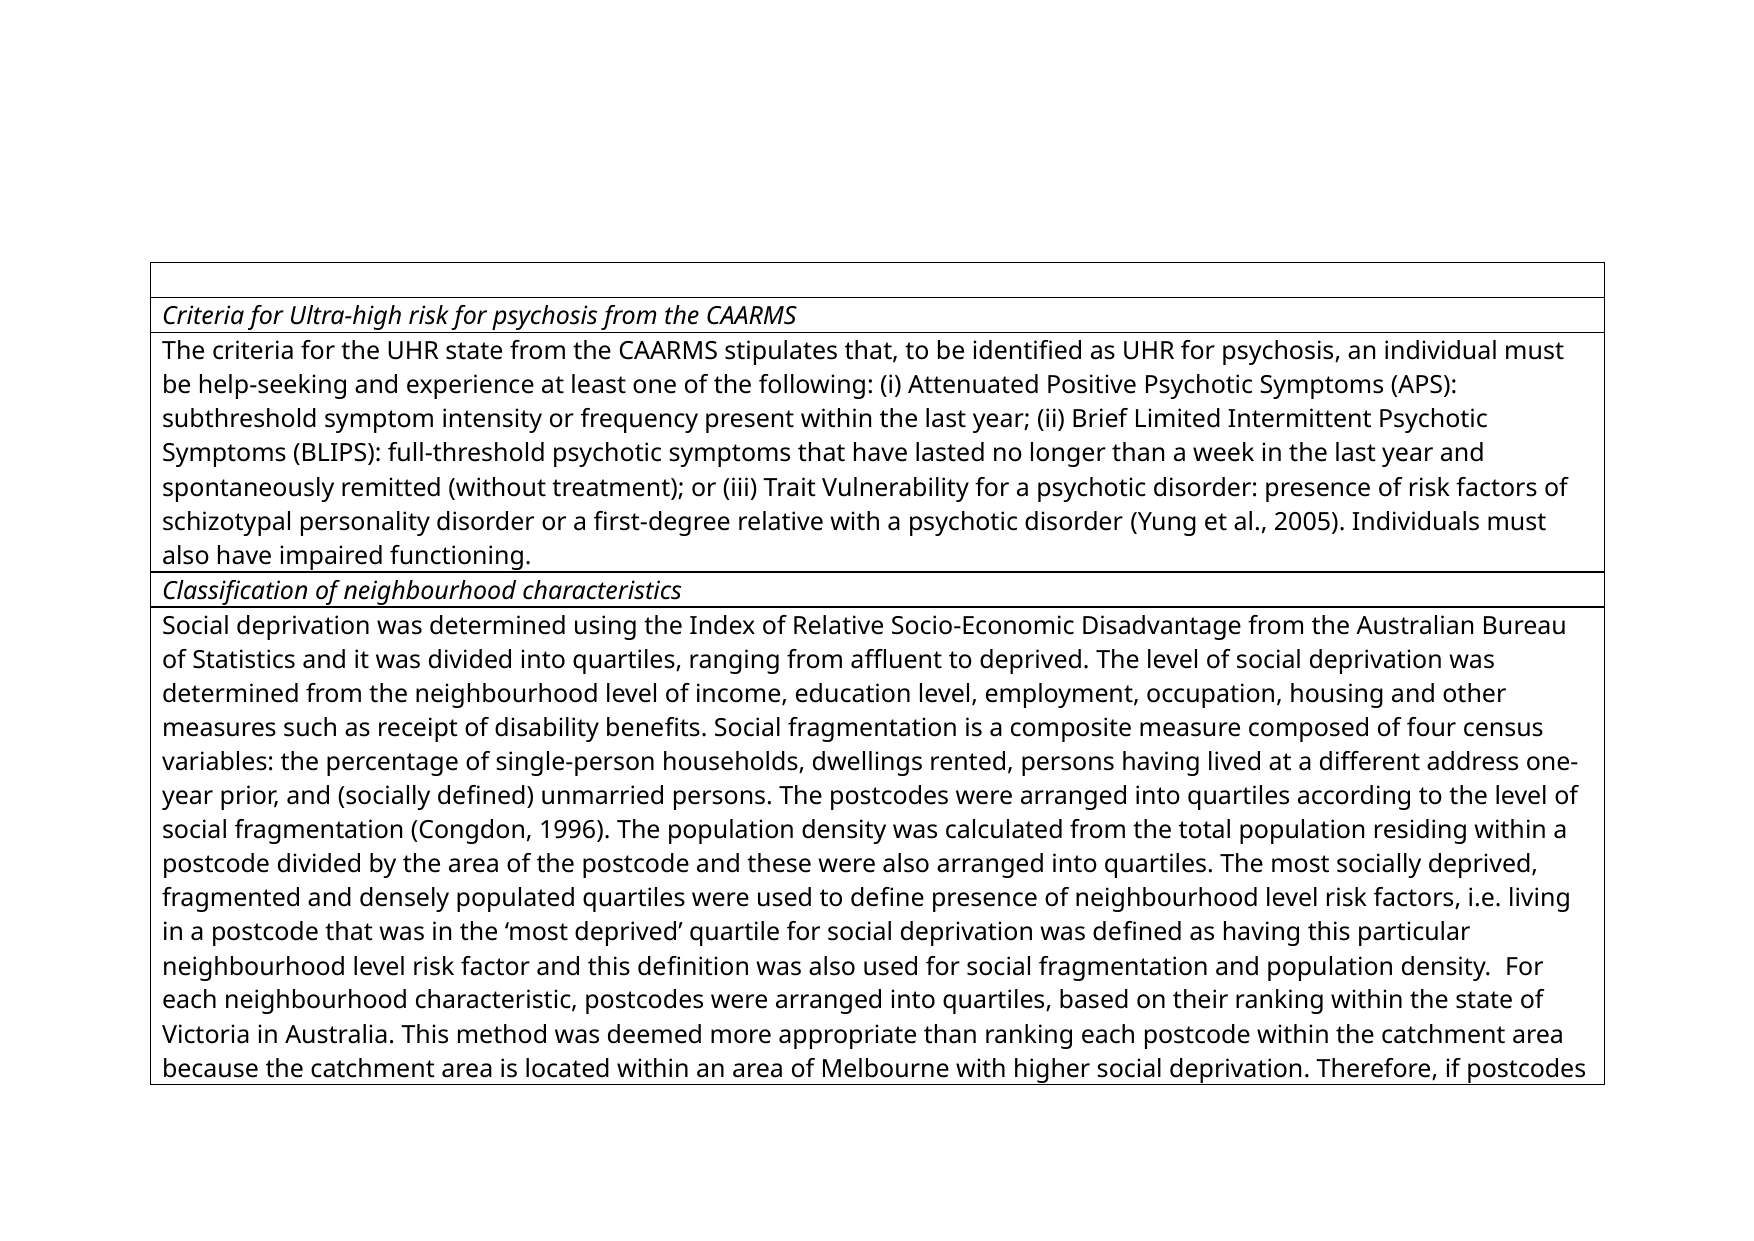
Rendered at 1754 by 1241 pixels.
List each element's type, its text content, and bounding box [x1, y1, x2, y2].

table_cell Criteria for Ultra-high risk for psychosis from the CAARMS [151, 298, 1604, 332]
table_cell The criteria for the UHR state from the CAARMS stipulates that, to be identiﬁed as UHR for psychosis, an individual must be help-seeking and experience at least one of the following: (i) Attenuated Positive Psychotic Symptoms (APS): subthreshold symptom intensity or frequency present within the last year; (ii) Brief Limited Intermittent Psychotic Symptoms (BLIPS): full-threshold psychotic symptoms that have lasted no longer than a week in the last year and spontaneously remitted (without treatment); or (iii) Trait Vulnerability for a psychotic disorder: presence of risk factors of schizotypal personality disorder or a ﬁrst-degree relative with a psychotic disorder (Yung et al., 2005). Individuals must also have impaired functioning. [151, 333, 1604, 571]
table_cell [151, 608, 1604, 1084]
table_cell Classification of neighbourhood characteristics [151, 573, 1604, 606]
table_header [151, 263, 1604, 297]
